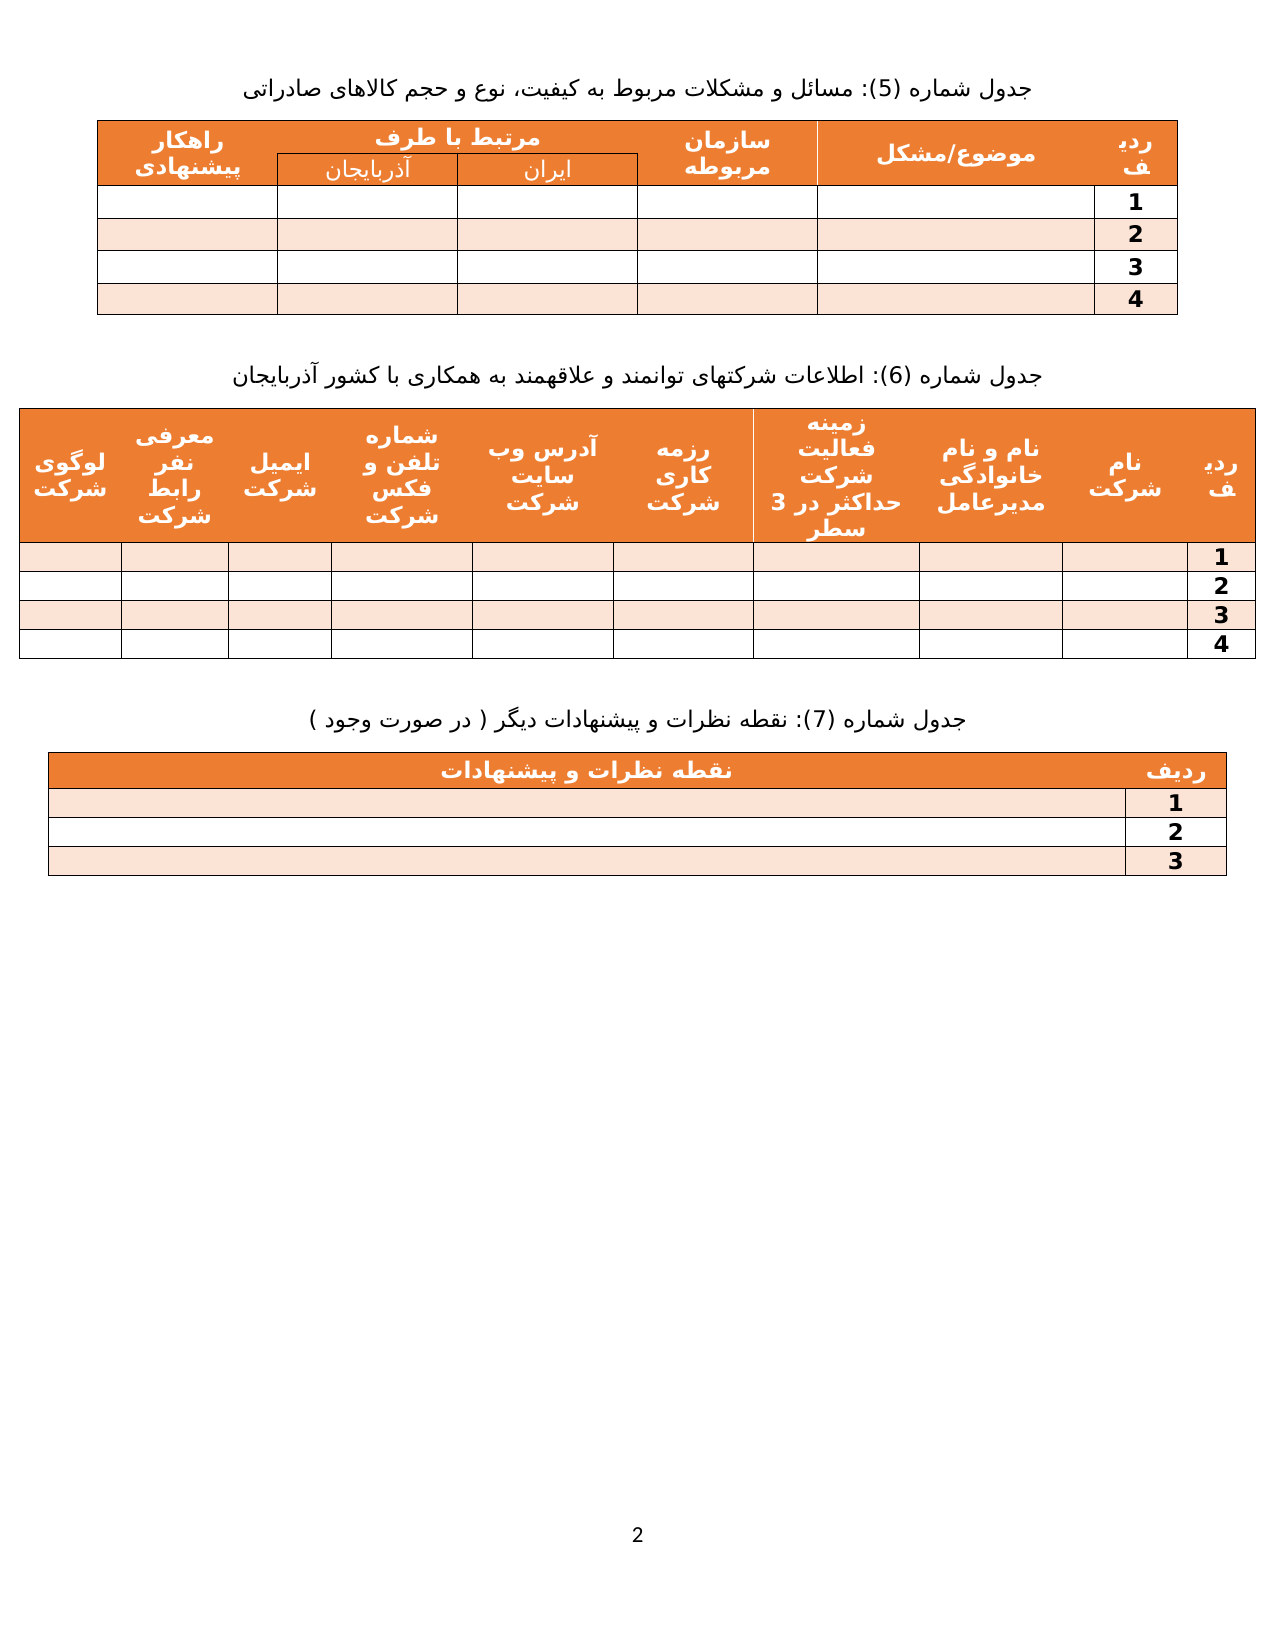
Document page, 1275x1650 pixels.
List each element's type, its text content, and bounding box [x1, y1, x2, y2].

table_cell [614, 543, 753, 571]
table_cell [458, 251, 637, 283]
table_cell [920, 543, 1062, 571]
table_cell 3 [1095, 251, 1177, 283]
table_cell [473, 572, 613, 600]
table_cell 2 [1126, 818, 1226, 846]
table_header نقطه نظرات و پیشنهادات [49, 753, 1125, 788]
table_cell [122, 601, 228, 629]
table_cell 1 [1095, 186, 1177, 218]
table_cell 3 [1188, 601, 1255, 629]
table_header آدرس وب سایت شرکت [472, 409, 613, 542]
table_cell 1 [1126, 789, 1226, 817]
table_header مرتبط با طرف [278, 121, 638, 153]
table_cell [818, 186, 1094, 218]
table_cell [1063, 630, 1187, 658]
table_cell [20, 543, 121, 571]
table_header نام شرکت [1063, 409, 1188, 542]
table_cell [614, 572, 753, 600]
table_header ردیف [1188, 409, 1255, 542]
table_cell ایران [458, 154, 637, 185]
table_cell [20, 630, 121, 658]
table_cell [229, 572, 331, 600]
table_cell [278, 186, 457, 218]
table_cell آذربایجان [278, 154, 457, 185]
table_cell [122, 630, 228, 658]
table_cell [920, 601, 1062, 629]
table_cell [49, 818, 1125, 846]
table_cell [332, 601, 472, 629]
table_cell [98, 219, 277, 250]
table_cell [98, 251, 277, 283]
table_cell [473, 630, 613, 658]
table_cell [638, 284, 817, 314]
table_cell [638, 186, 817, 218]
text جدول شماره (6): اطلاعات شرکتهای توانمند و علاقهمند به همکاری با کشور آذربایجان [75, 362, 1200, 389]
table_cell [754, 630, 919, 658]
table_cell [332, 572, 472, 600]
table_cell [98, 284, 277, 314]
table_cell 3 [1126, 847, 1226, 875]
table_header زمینه فعالیت شرکت حداکثر در 3 سطر [754, 409, 919, 542]
table_cell [229, 543, 331, 571]
table_cell [1063, 572, 1187, 600]
table_header معرفی نفر رابط شرکت [121, 409, 228, 542]
table_cell [20, 572, 121, 600]
table_header موضوع/مشکل [818, 121, 1095, 185]
table_cell [122, 543, 228, 571]
table_cell [278, 251, 457, 283]
table_cell [920, 572, 1062, 600]
table_cell [278, 219, 457, 250]
table_cell [49, 789, 1125, 817]
table_header رزمه کاری شرکت [613, 409, 753, 542]
table_cell [473, 601, 613, 629]
table_cell [1063, 543, 1187, 571]
table_cell 4 [1188, 630, 1255, 658]
table_cell [332, 543, 472, 571]
table_cell [754, 572, 919, 600]
table_cell [98, 186, 277, 218]
text جدول شماره (5): مسائل و مشکلات مربوط به کیفیت، نوع و حجم کالاهای صادراتی [75, 75, 1200, 102]
table_cell [818, 251, 1094, 283]
table_cell [614, 630, 753, 658]
table_cell [818, 284, 1094, 314]
table_header ردیف [1125, 753, 1226, 788]
table_cell 2 [1095, 219, 1177, 250]
table_cell [332, 630, 472, 658]
table_header راهکار پیشنهادی [98, 121, 278, 185]
table_cell [818, 219, 1094, 250]
table_cell 4 [1095, 284, 1177, 314]
table_cell 1 [1188, 543, 1255, 571]
table_header ردیف [1095, 121, 1177, 185]
table_cell [638, 219, 817, 250]
table_cell [458, 284, 637, 314]
table_cell [20, 601, 121, 629]
table_cell [278, 284, 457, 314]
table_cell 2 [1188, 572, 1255, 600]
table_cell [754, 601, 919, 629]
table_cell [49, 847, 1125, 875]
table_cell [229, 601, 331, 629]
table_header لوگوی شرکت [20, 409, 121, 542]
table_cell [614, 601, 753, 629]
text جدول شماره (7): نقطه نظرات و پیشنهادات دیگر ( در صورت وجود ) [75, 706, 1200, 733]
table_cell [458, 186, 637, 218]
table_header شماره تلفن و فکس شرکت [332, 409, 472, 542]
table_cell [1063, 601, 1187, 629]
table_header سازمان مربوطه [638, 121, 817, 185]
table_cell [754, 543, 919, 571]
table_cell [920, 630, 1062, 658]
table_cell [473, 543, 613, 571]
table_cell [638, 251, 817, 283]
table_cell [458, 219, 637, 250]
table_header ایمیل شرکت [228, 409, 332, 542]
table_header نام و نام خانوادگی مدیرعامل [919, 409, 1063, 542]
table_cell [229, 630, 331, 658]
table_cell [122, 572, 228, 600]
